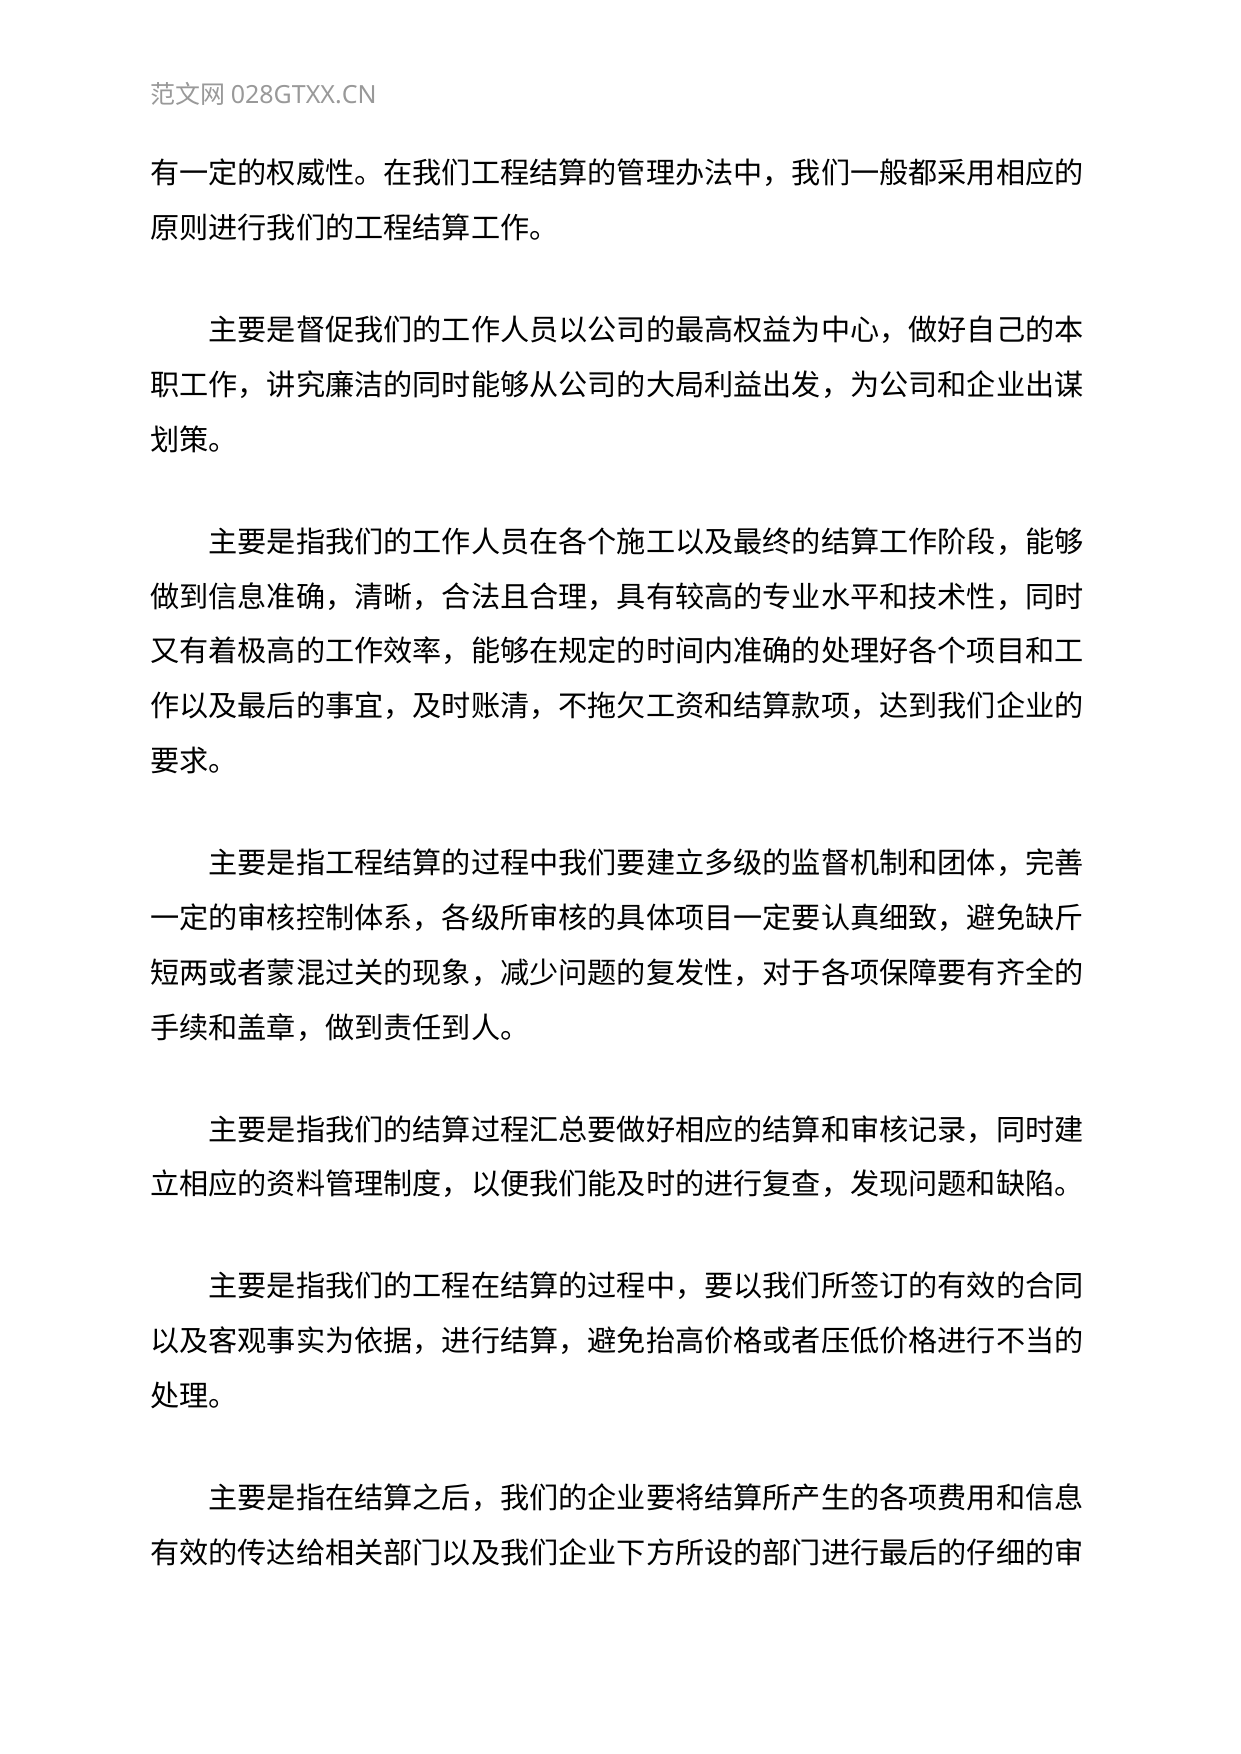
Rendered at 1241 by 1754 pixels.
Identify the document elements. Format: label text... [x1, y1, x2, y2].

text 主要是指我们的结算过程汇总要做好相应的结算和审核记录，同时建立相应的资料管理制度，以便我们能及时的进行复查，发现问题和缺陷。 [150, 1106, 1090, 1203]
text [150, 1474, 1090, 1571]
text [150, 150, 1090, 247]
text 主要是督促我们的工作人员以公司的最高权益为中心，做好自己的本职工作，讲究廉洁的同时能够从公司的大局利益出发，为公司和企业出谋划策。 [150, 307, 1090, 459]
text 主要是指工程结算的过程中我们要建立多级的监督机制和团体，完善一定的审核控制体系，各级所审核的具体项目一定要认真细致，避免缺斤短两或者蒙混过关的现象，减少问题的复发性，对于各项保障要有齐全的手续和盖章，做到责任到人。 [150, 839, 1090, 1047]
text 主要是指我们的工程在结算的过程中，要以我们所签订的有效的合同以及客观事实为依据，进行结算，避免抬高价格或者压低价格进行不当的处理。 [150, 1263, 1090, 1415]
text 主要是指我们的工作人员在各个施工以及最终的结算工作阶段，能够做到信息准确，清晰，合法且合理，具有较高的专业水平和技术性，同时又有着极高的工作效率，能够在规定的时间内准确的处理好各个项目和工作以及最后的事宜，及时账清，不拖欠工资和结算款项，达到我们企业的要求。 [150, 518, 1090, 780]
